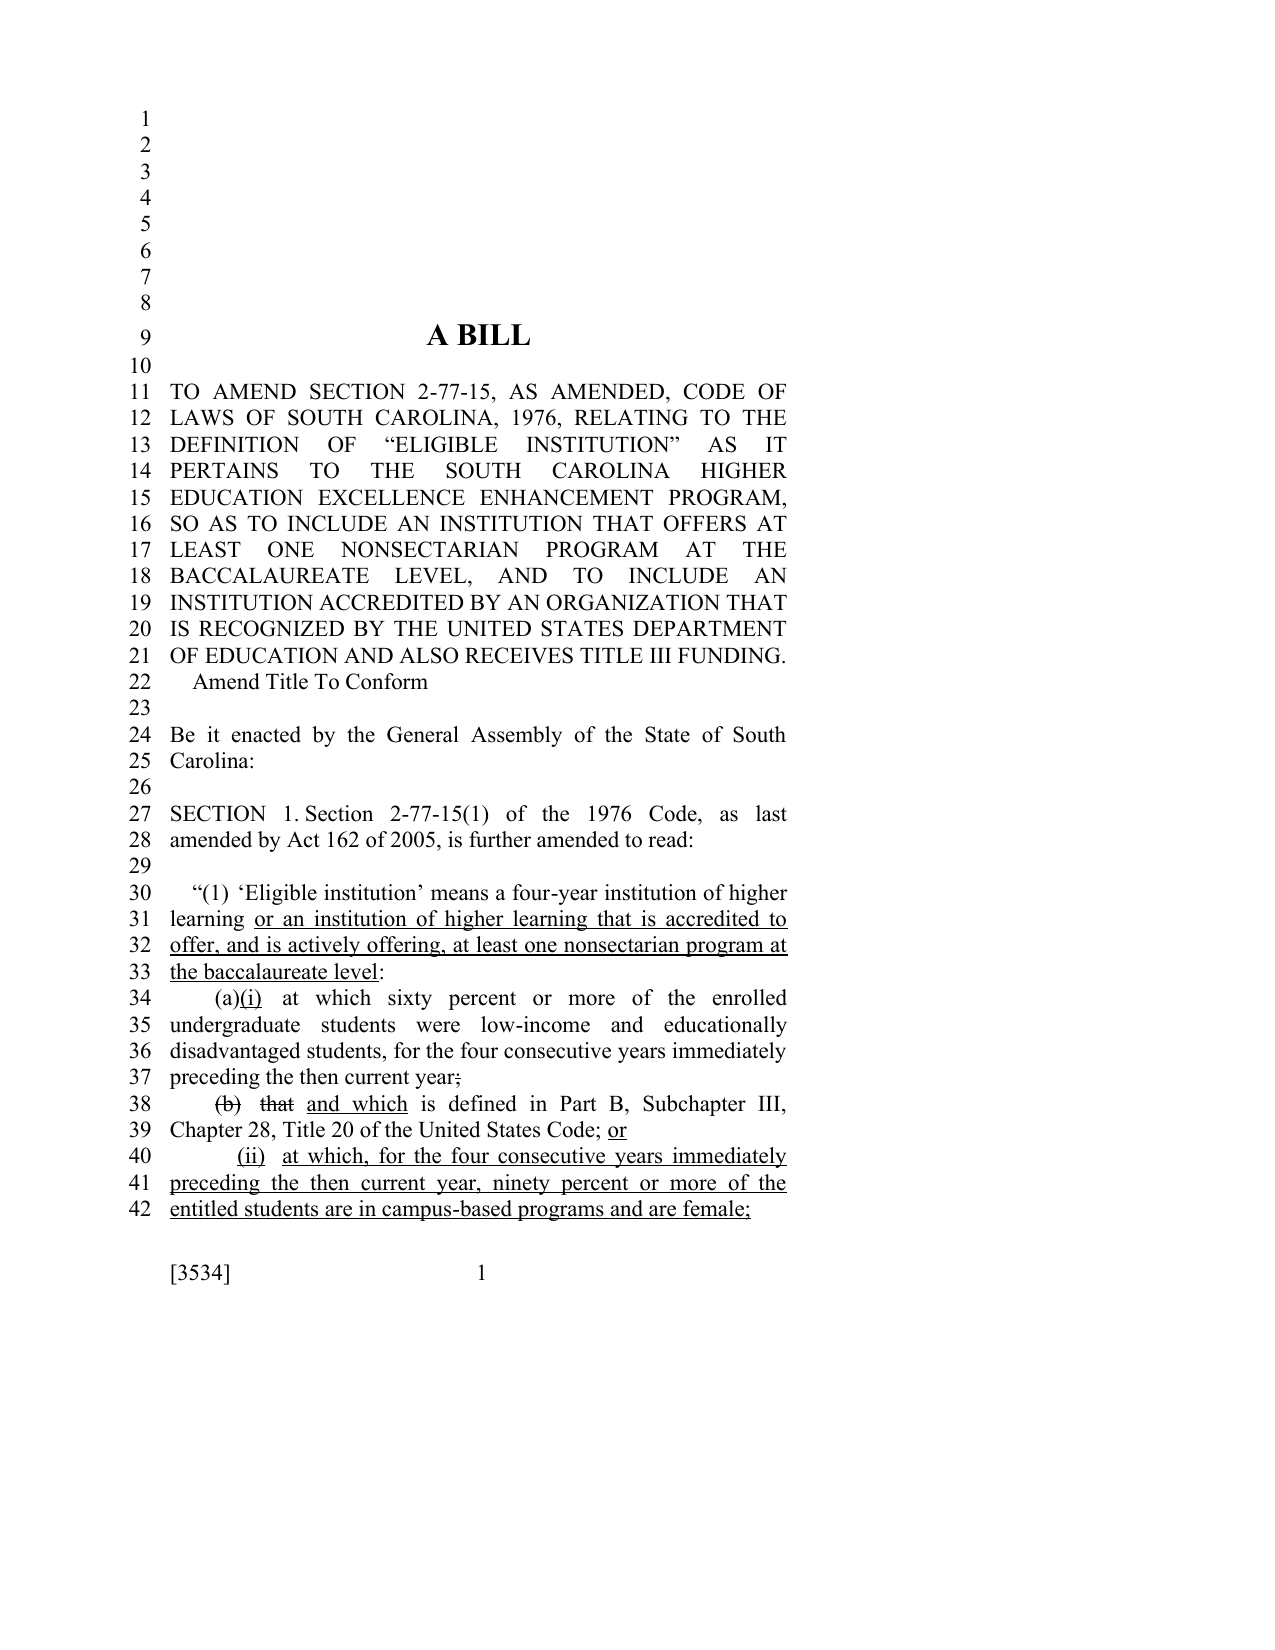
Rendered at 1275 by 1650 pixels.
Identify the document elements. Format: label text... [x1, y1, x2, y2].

text (b) that and which is defined in Part B, Subchapter III, Chapter 28, Title 20 of the United States Code; or [169, 1090, 787, 1142]
text SECTION 1. Section 2-77-15(1) of the 1976 Code, as last amended by Act 162 of 2005, is further amended to read: [169, 800, 787, 852]
text (ii) at which, for the four consecutive years immediately preceding the then current year, ninety percent or more of the entitled students are in campus-based programs and are female; [169, 1193, 787, 1221]
text A BILL [169, 316, 787, 352]
text (ii) at which, for the four consecutive years immediately preceding the then current year, ninety percent or more of the entitled students are in campus-based programs and are female; [169, 1142, 787, 1192]
text (a)(i) at which sixty percent or more of the enrolled undergraduate students were low-income and educationally disadvantaged students, for the four consecutive years immediately preceding the then current year; [169, 984, 787, 1090]
text TO AMEND SECTION 2-77-15, AS AMENDED, CODE OF LAWS OF SOUTH CAROLINA, 1976, RELATING TO THE DEFINITION OF “ELIGIBLE INSTITUTION” AS IT PERTAINS TO THE SOUTH CAROLINA HIGHER EDUCATION EXCELLENCE ENHANCEMENT PROGRAM, SO AS TO INCLUDE AN INSTITUTION THAT OFFERS AT LEAST ONE NONSECTARIAN PROGRAM AT THE BACCALAUREATE LEVEL, AND TO INCLUDE AN INSTITUTION ACCREDITED BY AN ORGANIZATION THAT IS RECOGNIZED BY THE UNITED STATES DEPARTMENT OF EDUCATION AND ALSO RECEIVES TITLE III FUNDING. [169, 378, 787, 668]
text Be it enacted by the General Assembly of the State of South Carolina: [169, 721, 787, 773]
text Amend Title To Conform [169, 668, 787, 694]
text “(1) ‘Eligible institution’ means a four-year institution of higher learning or an institution of higher learning that is accredited to offer, and is actively offering, at least one nonsectarian program at the baccalaureate level: [169, 955, 787, 984]
text “(1) ‘Eligible institution’ means a four-year institution of higher learning or an institution of higher learning that is accredited to offer, and is actively offering, at least one nonsectarian program at the baccalaureate level: [169, 879, 787, 954]
